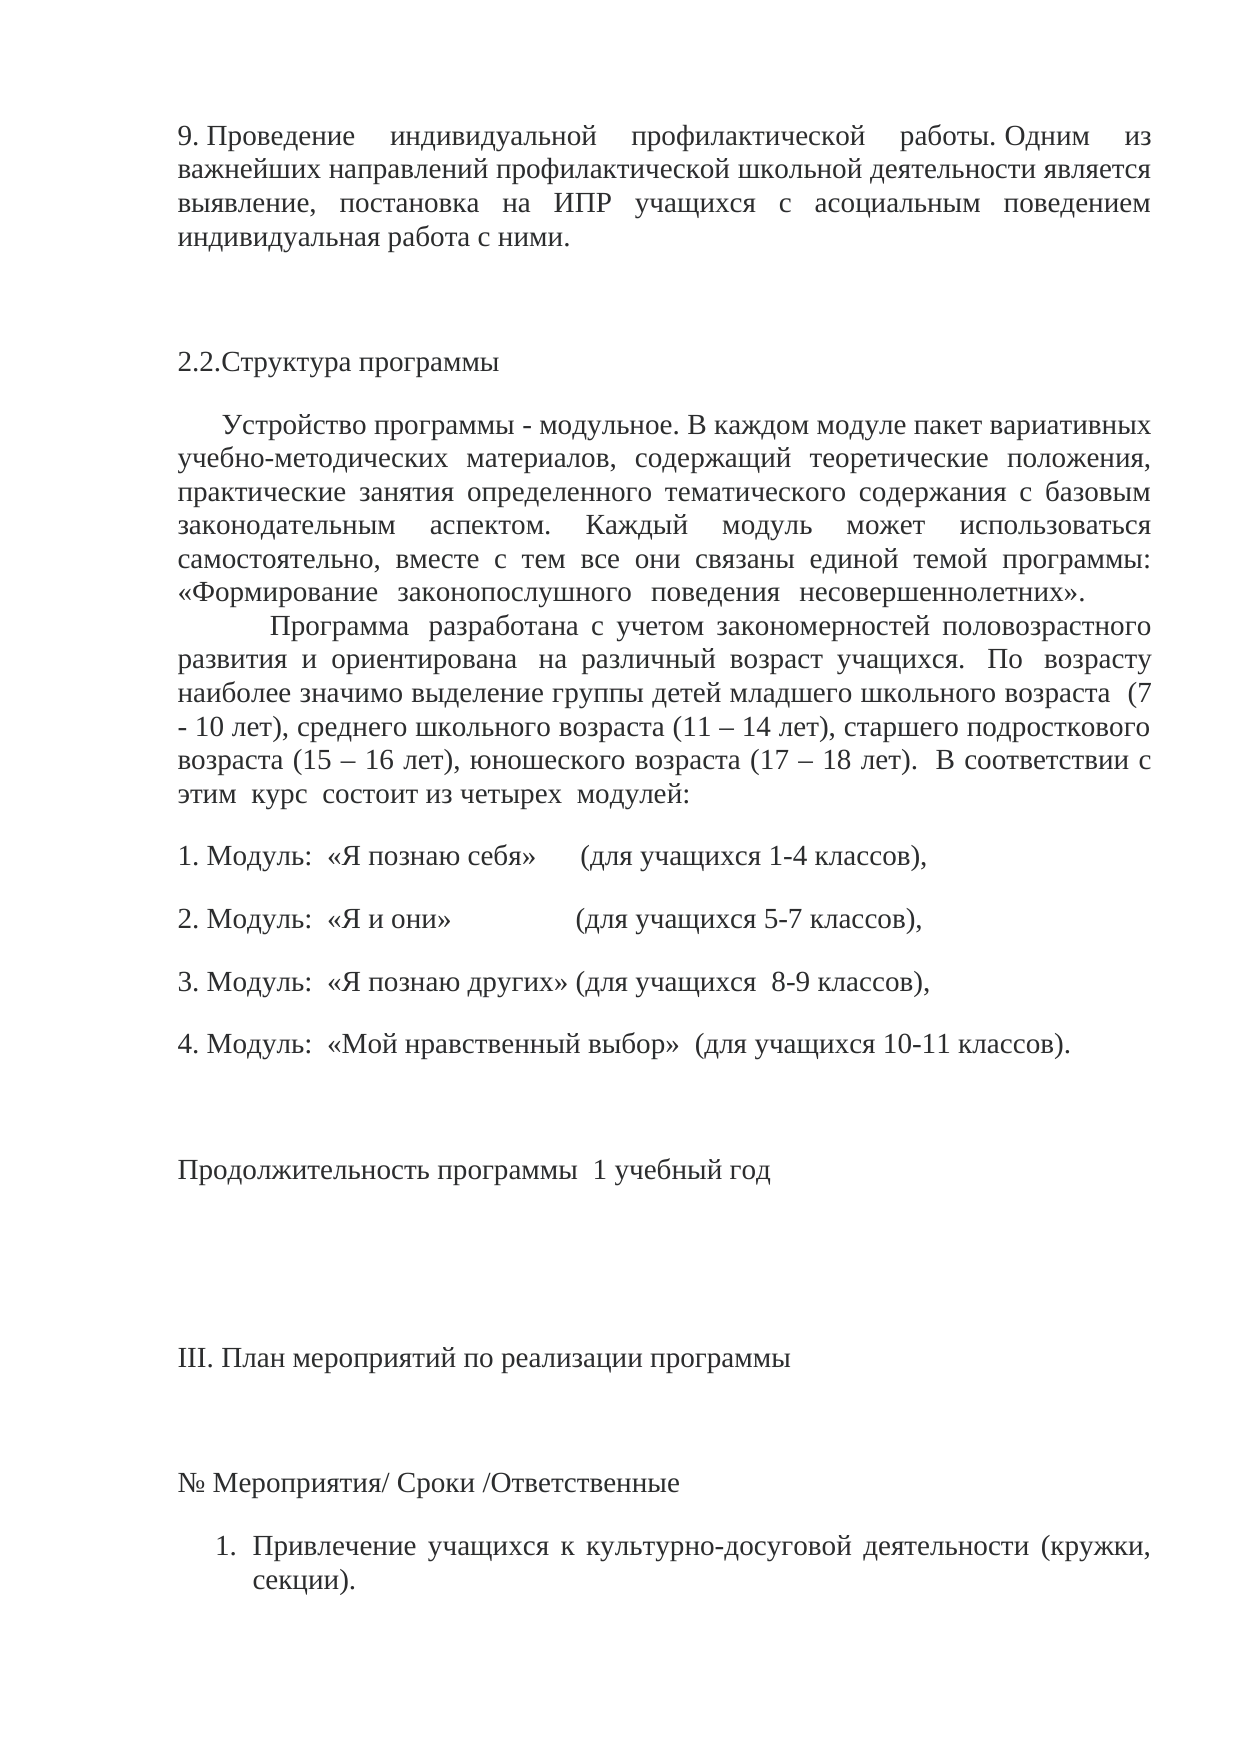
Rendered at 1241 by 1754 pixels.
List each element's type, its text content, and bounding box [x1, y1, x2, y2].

text 3. Модуль: «Я познаю других» (для учащихся 8-9 классов), [177, 964, 1152, 997]
text Устройство программы - модульное. В каждом модуле пакет вариативных учебно-методических материалов, содержащий теоретические положения, практические занятия определенного тематического содержания с базовым законодательным аспектом. Каждый модуль может использоваться самостоятельно, вместе с тем все они связаны единой темой программы: «Формирование законопослушного поведения несовершеннолетних». Программа разработана с учетом закономерностей половозрастного развития и ориентирована на различный возраст учащихся. По возрасту наиболее значимо выделение группы детей младшего школьного возраста (7 - 10 лет), среднего школьного возраста (11 – 14 лет), старшего подросткового возраста (15 – 16 лет), юношеского возраста (17 – 18 лет). В соответствии с этим курс состоит из четырех модулей: [177, 407, 1152, 809]
text Продолжительность программы 1 учебный год [177, 1152, 1152, 1186]
list Привлечение учащихся к культурно-досуговой деятельности (кружки, секции). [215, 1528, 1152, 1595]
text III. План мероприятий по реализации программы [177, 1340, 1152, 1374]
text 4. Модуль: «Мой нравственный выбор» (для учащихся 10-11 классов). [177, 1027, 1152, 1060]
text № Мероприятия/ Сроки /Ответственные [177, 1466, 1152, 1499]
text 2.2.Структура программы [177, 344, 1152, 378]
text 1. Модуль: «Я познаю себя» (для учащихся 1-4 классов), [177, 838, 1152, 872]
text 9. Проведение индивидуальной профилактической работы. Одним из важнейших направлений профилактической школьной деятельности является выявление, постановка на ИПР учащихся с асоциальным поведением индивидуальная работа с ними. [177, 118, 1152, 252]
text 2. Модуль: «Я и они» (для учащихся 5-7 классов), [177, 901, 1152, 935]
